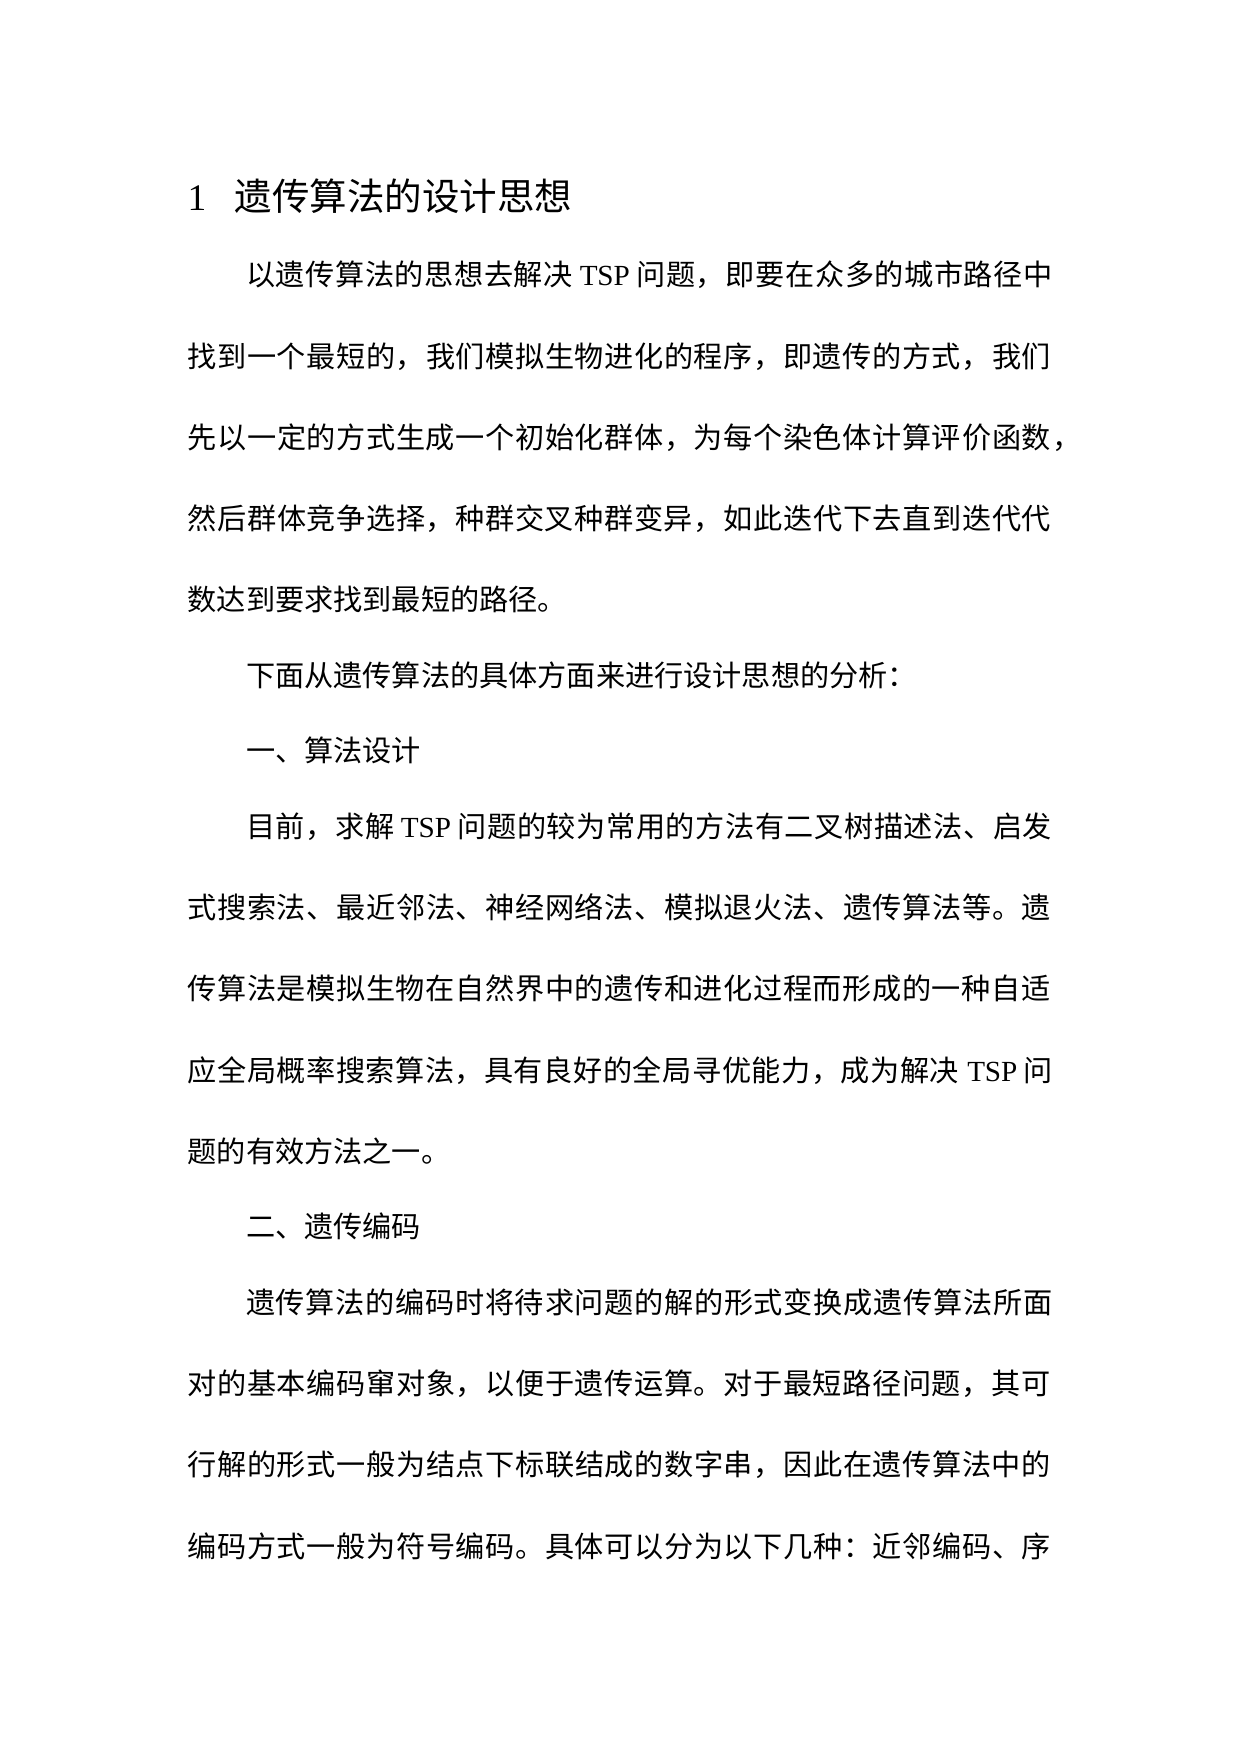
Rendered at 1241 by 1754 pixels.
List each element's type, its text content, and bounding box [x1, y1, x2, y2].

text 以遗传算法的思想去解决TSP问题，即要在众多的城市路径中找到一个最短的，我们模拟生物进化的程序，即遗传的方式，我们先以一定的方式生成一个初始化群体，为每个染色体计算评价函数，然后群体竞争选择，种群交叉种群变异，如此迭代下去直到迭代代数达到要求找到最短的路径。 [187, 241, 1053, 631]
text 目前，求解TSP问题的较为常用的方法有二叉树描述法、启发式搜索法、最近邻法、神经网络法、模拟退火法、遗传算法等。遗传算法是模拟生物在自然界中的遗传和进化过程而形成的一种自适应全局概率搜索算法，具有良好的全局寻优能力，成为解决TSP问题的有效方法之一。 [187, 792, 1053, 1182]
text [187, 1268, 1053, 1577]
text 一、算法设计 [187, 717, 1053, 782]
text 1 遗传算法的设计思想 [187, 162, 1053, 227]
text 二、遗传编码 [187, 1193, 1053, 1258]
text 下面从遗传算法的具体方面来进行设计思想的分析： [187, 641, 1053, 706]
